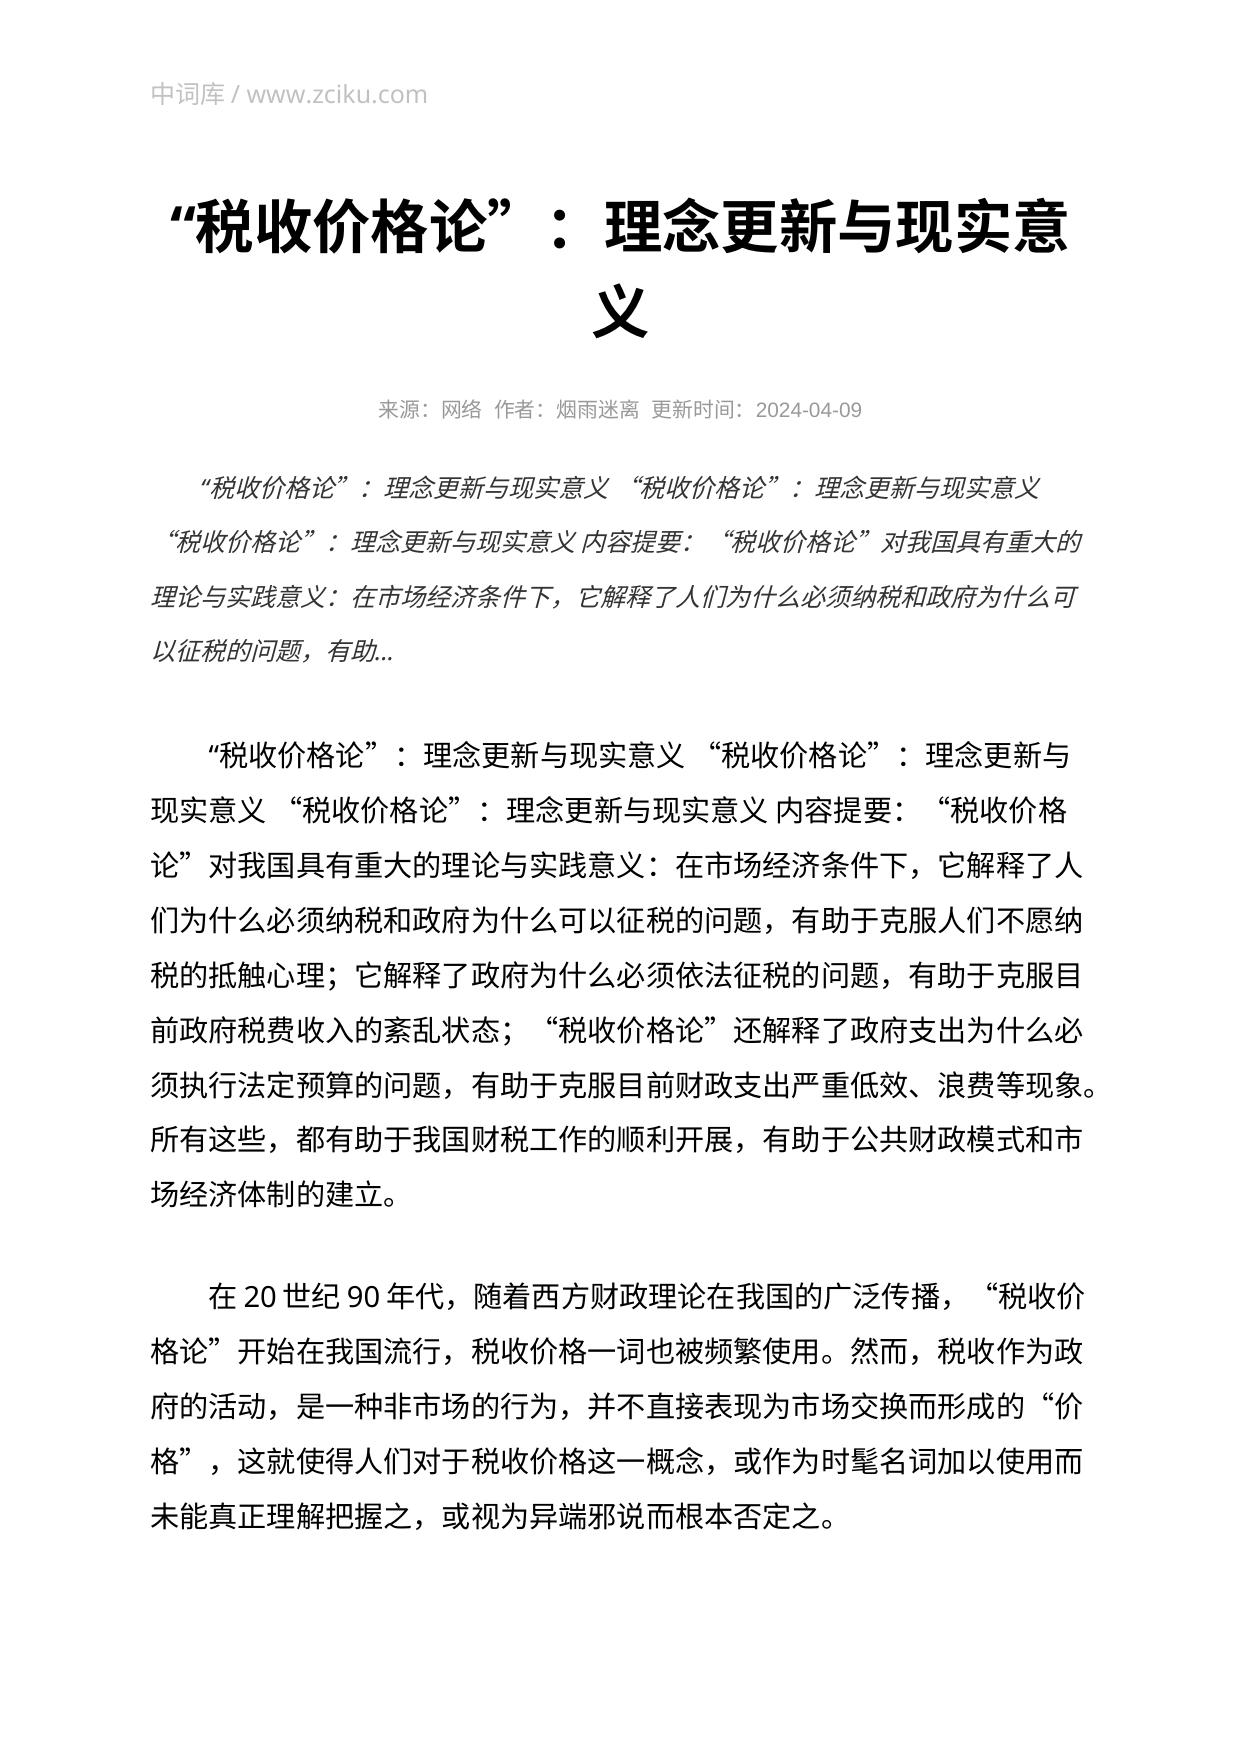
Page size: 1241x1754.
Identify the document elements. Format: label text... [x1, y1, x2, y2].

text “税收价格论”：理念更新与现实意义 “税收价格论”：理念更新与现实意义 “税收价格论”：理念更新与现实意义 内容提要：“税收价格论”对我国具有重大的理论与实践意义：在市场经济条件下，它解释了人们为什么必须纳税和政府为什么可以征税的问题，有助于克服人们不愿纳税的抵触心理；它解释了政府为什么必须依法征税的问题，有助于克服目前政府税费收入的紊乱状态；“税收价格论”还解释了政府支出为什么必须执行法定预算的问题，有助于克服目前财政支出严重低效、浪费等现象。所有这些，都有助于我国财税工作的顺利开展，有助于公共财政模式和市场经济体制的建立。 [150, 733, 1090, 1214]
text “税收价格论”：理念更新与现实意义 “税收价格论”：理念更新与现实意义 “税收价格论”：理念更新与现实意义 内容提要：“税收价格论”对我国具有重大的理论与实践意义：在市场经济条件下，它解释了人们为什么必须纳税和政府为什么可以征税的问题，有助... [150, 468, 1090, 668]
text 在20世纪90年代，随着西方财政理论在我国的广泛传播，“税收价格论”开始在我国流行，税收价格一词也被频繁使用。然而，税收作为政府的活动，是一种非市场的行为，并不直接表现为市场交换而形成的“价格”，这就使得人们对于税收价格这一概念，或作为时髦名词加以使用而未能真正理解把握之，或视为异端邪说而根本否定之。 [150, 1274, 1090, 1536]
subtitle “税收价格论”：理念更新与现实意义 [150, 181, 1090, 351]
text 来源：网络 作者：烟雨迷离 更新时间：2024-04-09 [150, 397, 1090, 421]
